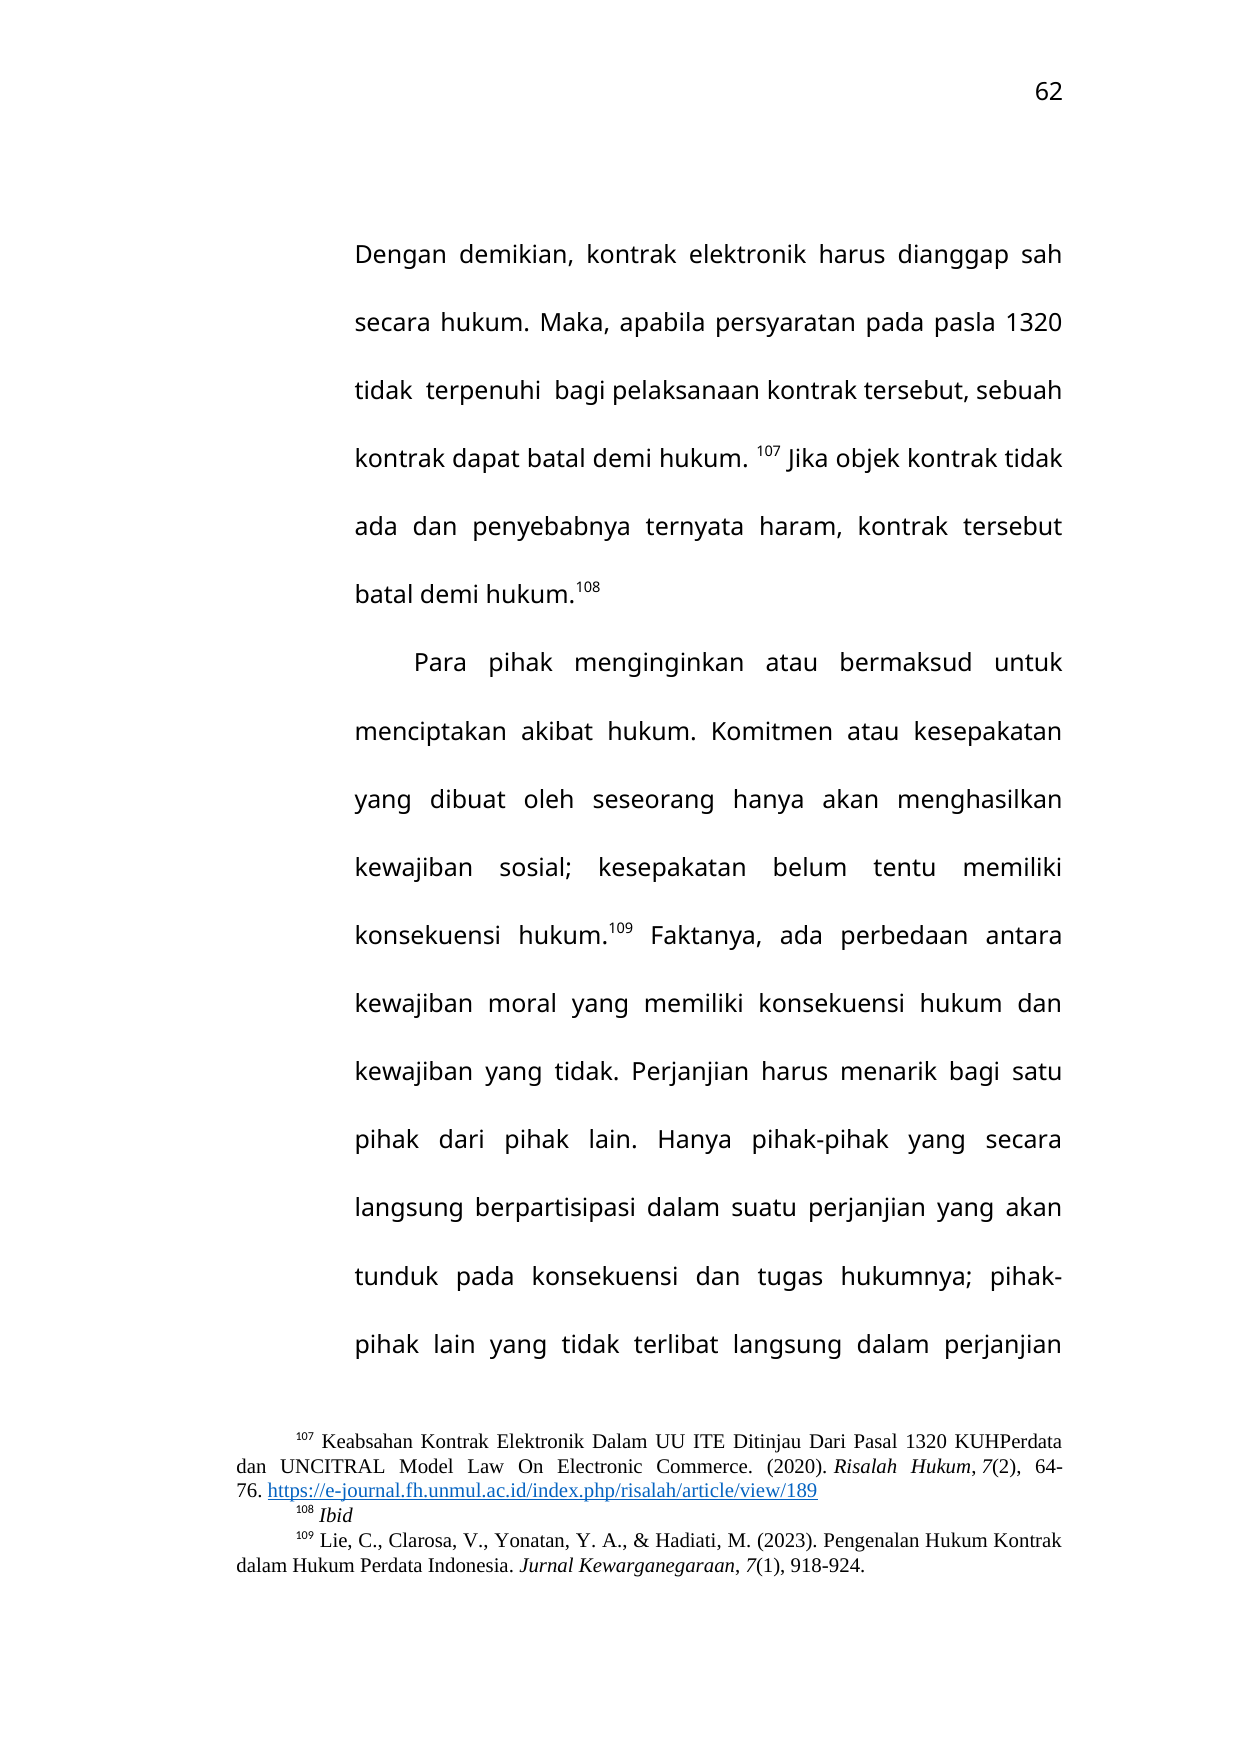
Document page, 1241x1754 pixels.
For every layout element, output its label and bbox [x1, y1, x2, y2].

text [354, 645, 1063, 1360]
text [354, 236, 1063, 611]
